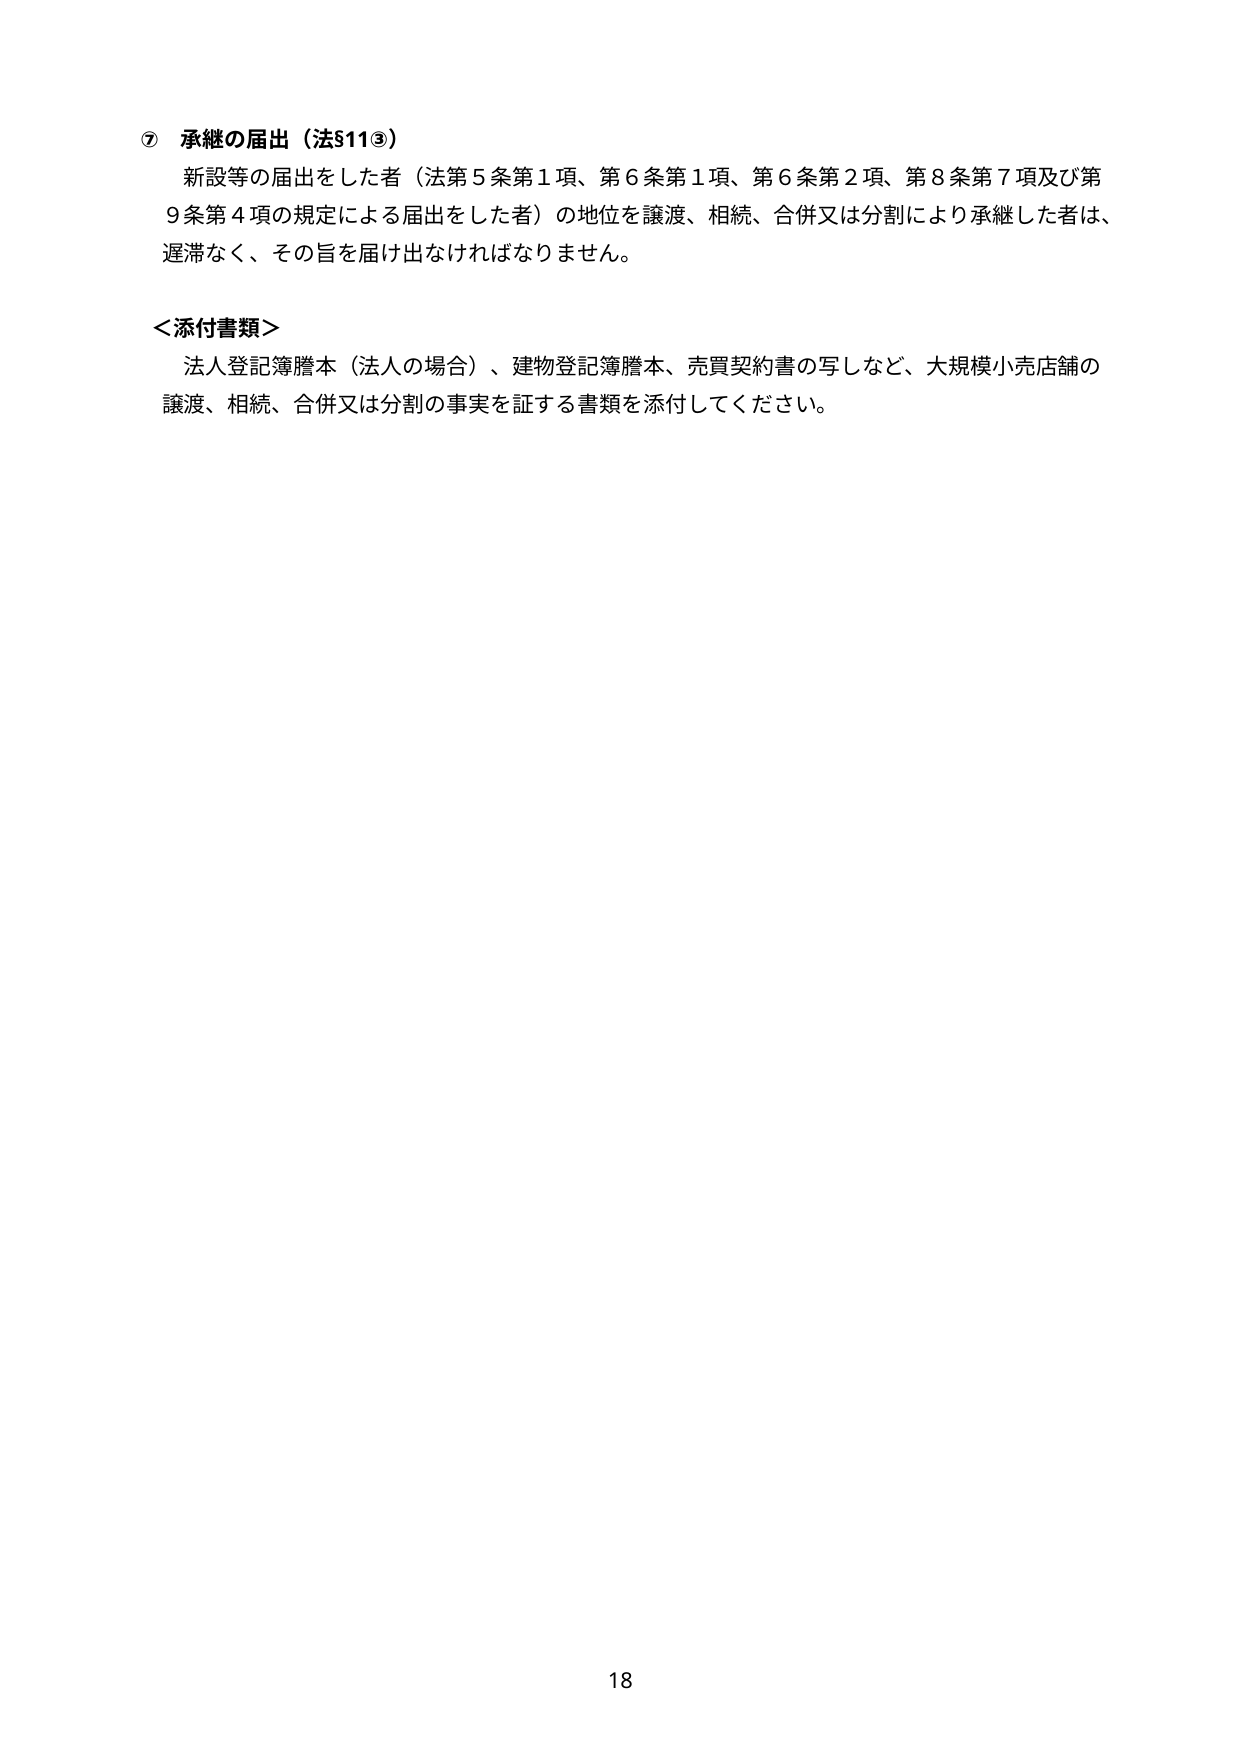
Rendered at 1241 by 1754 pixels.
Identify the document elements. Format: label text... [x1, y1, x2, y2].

text 法人登記簿謄本（法人の場合）、建物登記簿謄本、売買契約書の写しなど、大規模小売店舗の譲渡、相続、合併又は分割の事実を証する書類を添付してください。 [162, 346, 1122, 422]
text 新設等の届出をした者（法第５条第１項、第６条第１項、第６条第２項、第８条第７項及び第９条第４項の規定による届出をした者）の地位を譲渡、相続、合併又は分割により承継した者は、遅滞なく、その旨を届け出なければなりません。 [162, 157, 1122, 270]
text ＜添付書類＞ [118, 308, 1122, 346]
text ⑦ 承継の届出（法§11③） [118, 119, 1122, 157]
